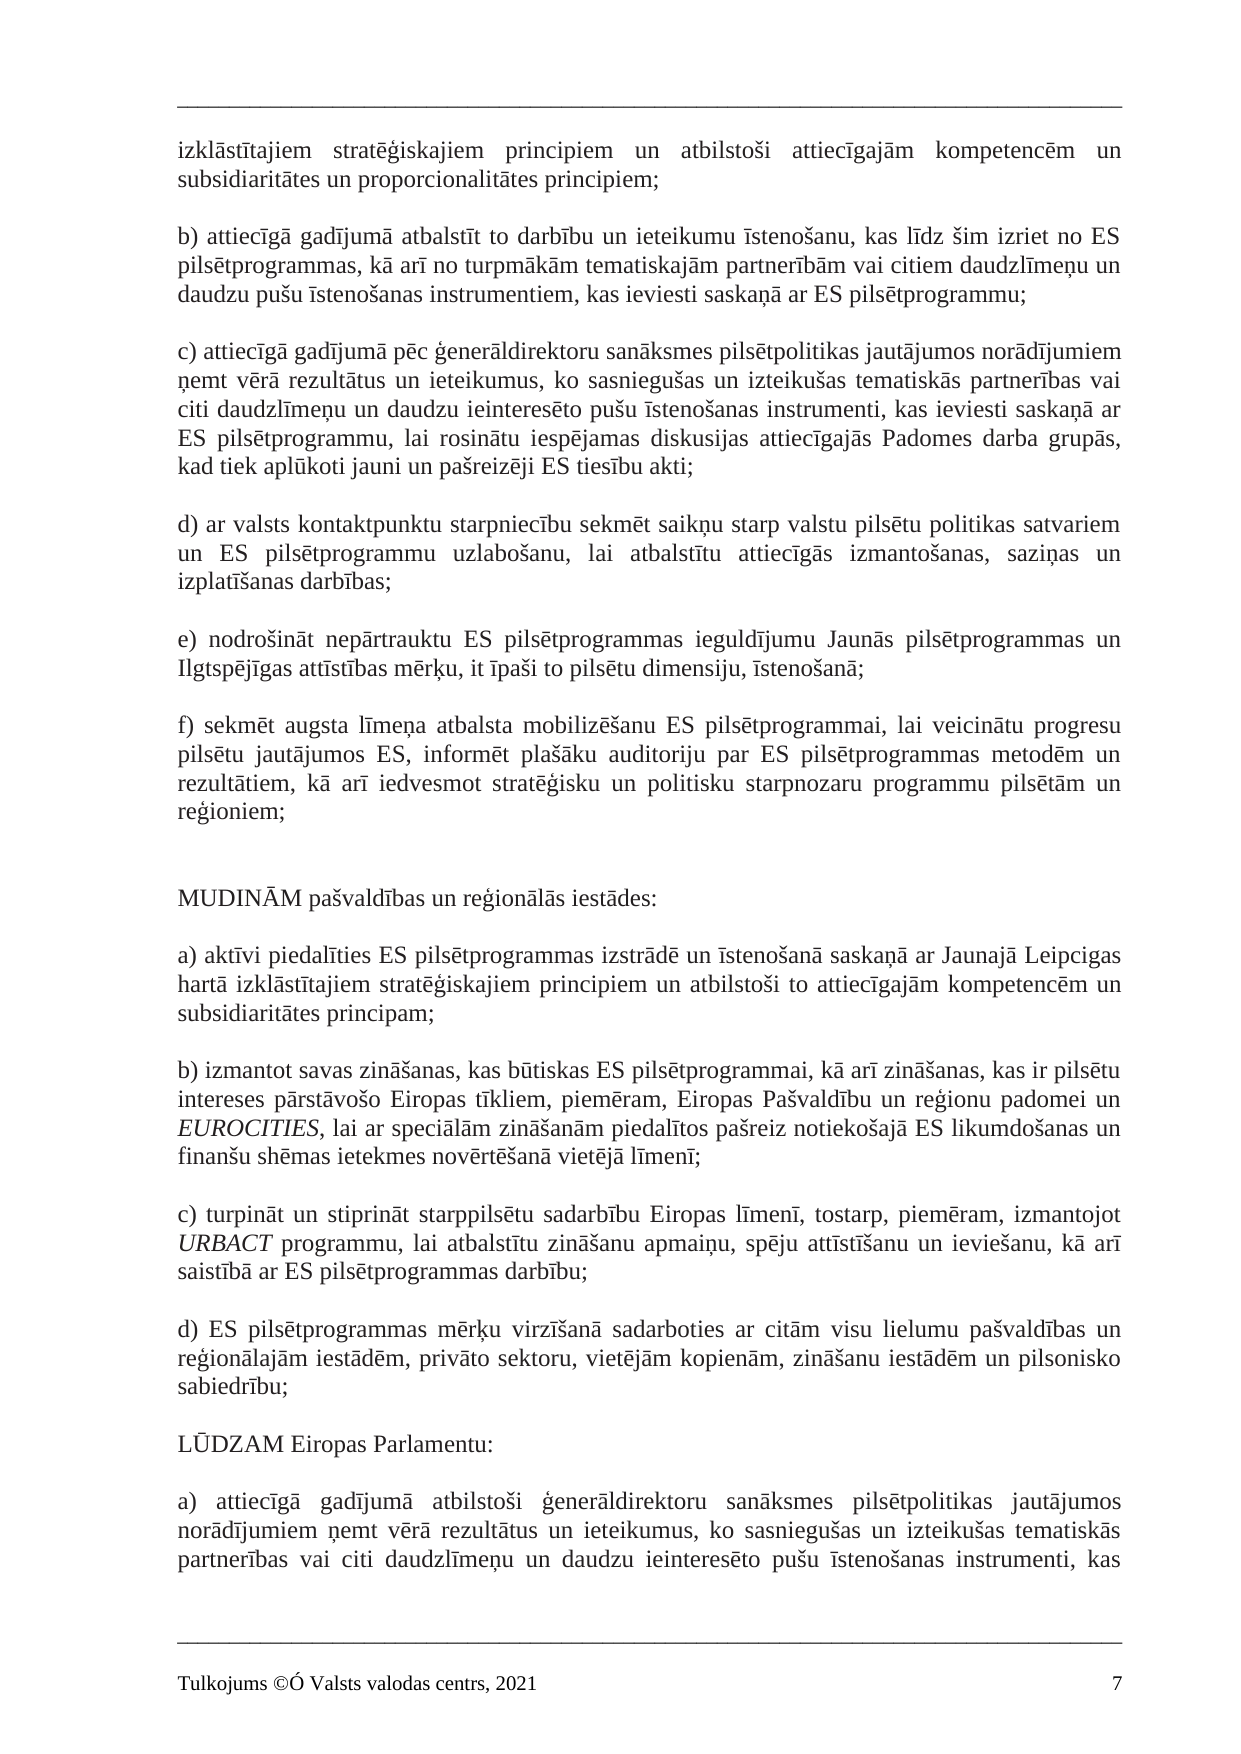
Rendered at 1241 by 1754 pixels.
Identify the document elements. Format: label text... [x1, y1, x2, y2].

text d) ar valsts kontaktpunktu starpniecību sekmēt saikņu starp valstu pilsētu politikas satvariem un ES pilsētprogrammu uzlabošanu, lai atbalstītu attiecīgās izmantošanas, saziņas un izplatīšanas darbības; [177, 509, 1122, 595]
text c) attiecīgā gadījumā pēc ģenerāldirektoru sanāksmes pilsētpolitikas jautājumos norādījumiem ņemt vērā rezultātus un ieteikumus, ko sasniegušas un izteikušas tematiskās partnerības vai citi daudzlīmeņu un daudzu ieinteresēto pušu īstenošanas instrumenti, kas ieviesti saskaņā ar ES pilsētprogrammu, lai rosinātu iespējamas diskusijas attiecīgajās Padomes darba grupās, kad tiek aplūkoti jauni un pašreizēji ES tiesību akti; [177, 336, 1122, 480]
text b) attiecīgā gadījumā atbalstīt to darbību un ieteikumu īstenošanu, kas līdz šim izriet no ES pilsētprogrammas, kā arī no turpmākām tematiskajām partnerībām vai citiem daudzlīmeņu un daudzu pušu īstenošanas instrumentiem, kas ieviesti saskaņā ar ES pilsētprogrammu; [177, 221, 1122, 308]
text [177, 135, 1122, 193]
text MUDINĀM pašvaldības un reģionālās iestādes: [177, 883, 1122, 911]
text c) turpināt un stiprināt starppilsētu sadarbību Eiropas līmenī, tostarp, piemēram, izmantojot URBACT programmu, lai atbalstītu zināšanu apmaiņu, spēju attīstīšanu un ieviešanu, kā arī saistībā ar ES pilsētprogrammas darbību; [177, 1199, 1122, 1285]
text e) nodrošināt nepārtrauktu ES pilsētprogrammas ieguldījumu Jaunās pilsētprogrammas un Ilgtspējīgas attīstības mērķu, it īpaši to pilsētu dimensiju, īstenošanā; [177, 624, 1122, 681]
text d) ES pilsētprogrammas mērķu virzīšanā sadarboties ar citām visu lielumu pašvaldības un reģionālajām iestādēm, privāto sektoru, vietējām kopienām, zināšanu iestādēm un pilsonisko sabiedrību; [177, 1314, 1122, 1400]
text b) izmantot savas zināšanas, kas būtiskas ES pilsētprogrammai, kā arī zināšanas, kas ir pilsētu intereses pārstāvošo Eiropas tīkliem, piemēram, Eiropas Pašvaldību un reģionu padomei un EUROCITIES, lai ar speciālām zināšanām piedalītos pašreiz notiekošajā ES likumdošanas un finanšu shēmas ietekmes novērtēšanā vietējā līmenī; [177, 1055, 1122, 1170]
text LŪDZAM Eiropas Parlamentu: [177, 1429, 1122, 1458]
text a) aktīvi piedalīties ES pilsētprogrammas izstrādē un īstenošanā saskaņā ar Jaunajā Leipcigas hartā izklāstītajiem stratēģiskajiem principiem un atbilstoši to attiecīgajām kompetencēm un subsidiaritātes principam; [177, 940, 1122, 1026]
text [177, 1486, 1122, 1573]
text f) sekmēt augsta līmeņa atbalsta mobilizēšanu ES pilsētprogrammai, lai veicinātu progresu pilsētu jautājumos ES, informēt plašāku auditoriju par ES pilsētprogrammas metodēm un rezultātiem, kā arī iedvesmot stratēģisku un politisku starpnozaru programmu pilsētām un reģioniem; [177, 710, 1122, 825]
